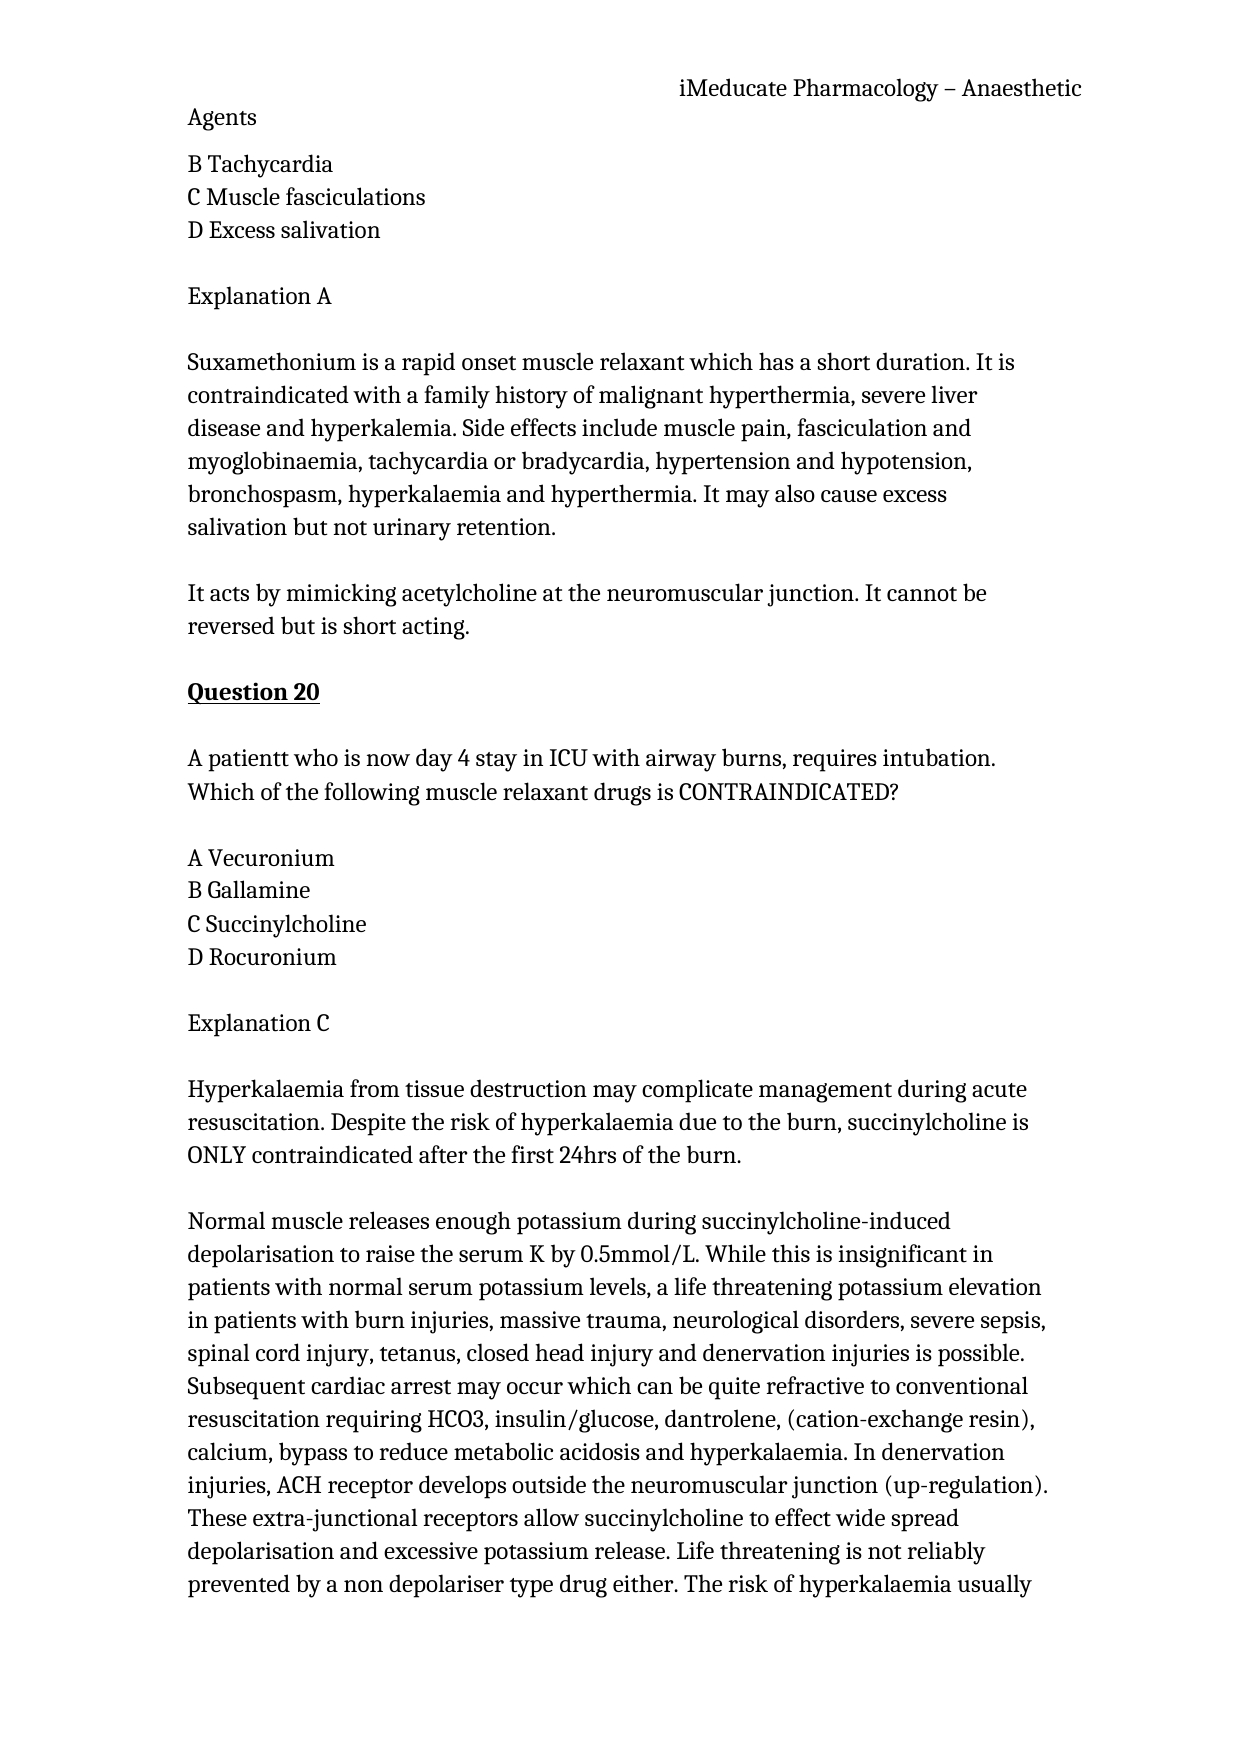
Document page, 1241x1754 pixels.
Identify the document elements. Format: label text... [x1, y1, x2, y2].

text Explanation C [187, 1008, 1053, 1037]
text Suxamethonium is a rapid onset muscle relaxant which has a short duration. It is contraindicated with a family history of malignant hyperthermia, severe liver disease and hyperkalemia. Side effects include muscle pain, fasciculation and myoglobinaemia, tachycardia or bradycardia, hypertension and hypotension, bronchospasm, hyperkalaemia and hyperthermia. It may also cause excess salivation but not urinary retention. [187, 348, 1053, 542]
text It acts by mimicking acetylcholine at the neuromuscular junction. It cannot be reversed but is short acting. [187, 579, 1053, 641]
text D Excess salivation [187, 216, 1053, 245]
text Hyperkalaemia from tissue destruction may complicate management during acute resuscitation. Despite the risk of hyperkalaemia due to the burn, succinylcholine is ONLY contraindicated after the first 24hrs of the burn. [187, 1074, 1053, 1169]
text C Muscle fasciculations [187, 183, 1053, 212]
text A Vecuronium [187, 843, 1053, 872]
text D Rocuronium [187, 942, 1053, 971]
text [187, 1207, 1053, 1599]
text Question 20 [187, 678, 1053, 707]
text B Gallamine [187, 876, 1053, 905]
text A patientt who is now day 4 stay in ICU with airway burns, requires intubation. Which of the following muscle relaxant drugs is CONTRAINDICATED? [187, 744, 1053, 806]
text Explanation A [187, 282, 1053, 311]
text C Succinylcholine [187, 909, 1053, 938]
text B Tachycardia [187, 150, 1053, 179]
